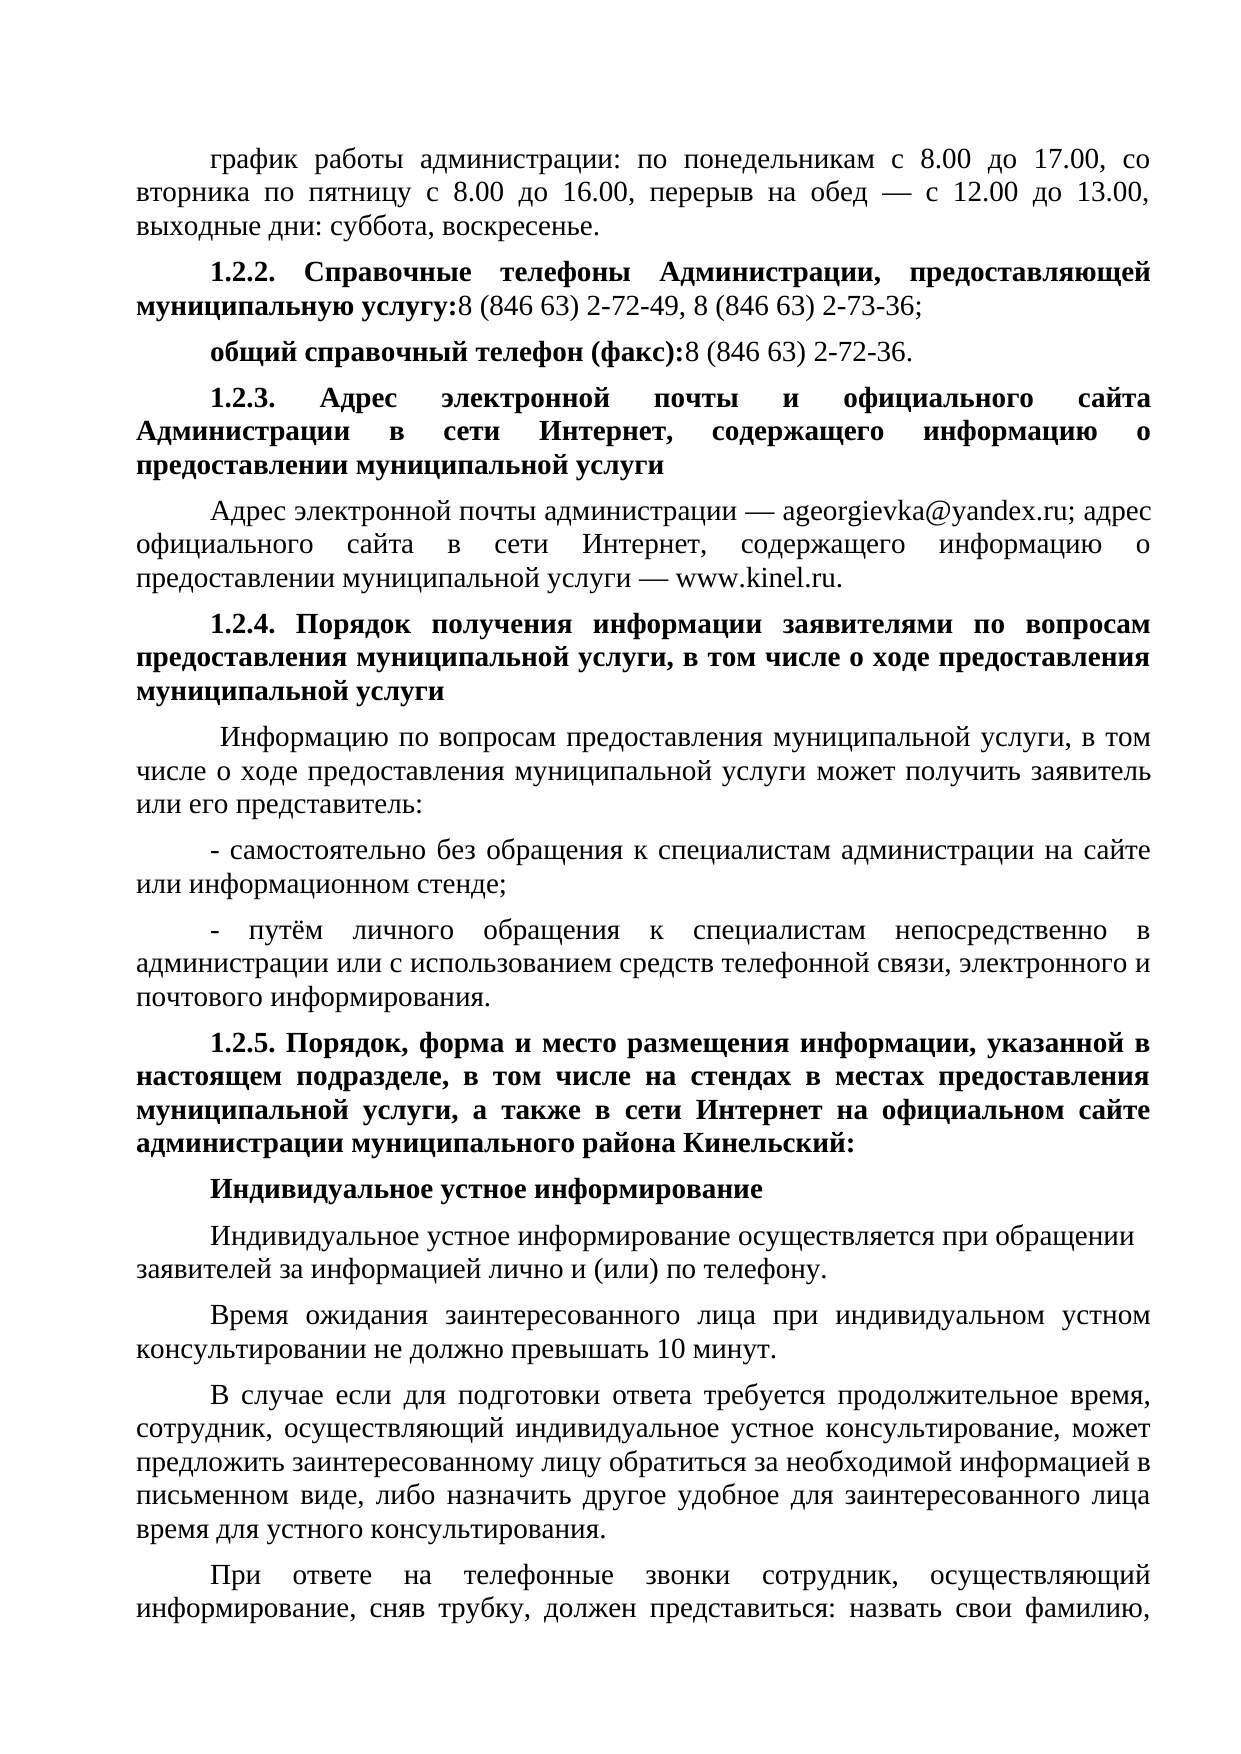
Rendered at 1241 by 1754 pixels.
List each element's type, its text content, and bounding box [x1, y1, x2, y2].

text 1.2.2. Справочные телефоны Администрации, предоставляющей муниципальную услугу:8 (846 63) 2-72-49, 8 (846 63) 2-73-36; [136, 254, 1152, 321]
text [136, 1557, 1152, 1624]
text 1.2.5. Порядок, форма и место размещения информации, указанной в настоящем подразделе, в том числе на стендах в местах предоставления муниципальной услуги, а также в сети Интернет на официальном сайте администрации муниципального района Кинельский: [136, 1025, 1152, 1159]
text - самостоятельно без обращения к специалистам администрации на сайте или информационном стенде; [136, 832, 1152, 899]
text Адрес электронной почты администрации — ageorgievka@yandex.ru; адрес официального сайта в сети Интернет, содержащего информацию о предоставлении муниципальной услуги — www.kinel.ru. [136, 493, 1152, 593]
text 1.2.3. Адрес электронной почты и официального сайта Администрации в сети Интернет, содержащего информацию о предоставлении муниципальной услуги [136, 380, 1152, 480]
text Индивидуальное устное информирование осуществляется при обращении заявителей за информацией лично и (или) по телефону. [136, 1218, 1152, 1285]
text 1.2.4. Порядок получения информации заявителями по вопросам предоставления муниципальной услуги, в том числе о ходе предоставления муниципальной услуги [136, 606, 1152, 707]
text график работы администрации: по понедельникам с 8.00 до 17.00, со вторника по пятницу с 8.00 до 16.00, перерыв на обед — с 12.00 до 13.00, выходные дни: суббота, воскресенье. [136, 141, 1152, 242]
text Время ожидания заинтересованного лица при индивидуальном устном консультировании не должно превышать 10 минут. [136, 1297, 1152, 1364]
text В случае если для подготовки ответа требуется продолжительное время, сотрудник, осуществляющий индивидуальное устное консультирование, может предложить заинтересованному лицу обратиться за необходимой информацией в письменном виде, либо назначить другое удобное для заинтересованного лица время для устного консультирования. [136, 1377, 1152, 1544]
text общий справочный телефон (факс):8 (846 63) 2-72-36. [136, 334, 1152, 367]
text Информацию по вопросам предоставления муниципальной услуги, в том числе о ходе предоставления муниципальной услуги может получить заявитель или его представитель: [136, 719, 1152, 820]
text - путём личного обращения к специалистам непосредственно в администрации или с использованием средств телефонной связи, электронного и почтового информирования. [136, 912, 1152, 1012]
text Индивидуальное устное информирование [136, 1172, 1152, 1205]
